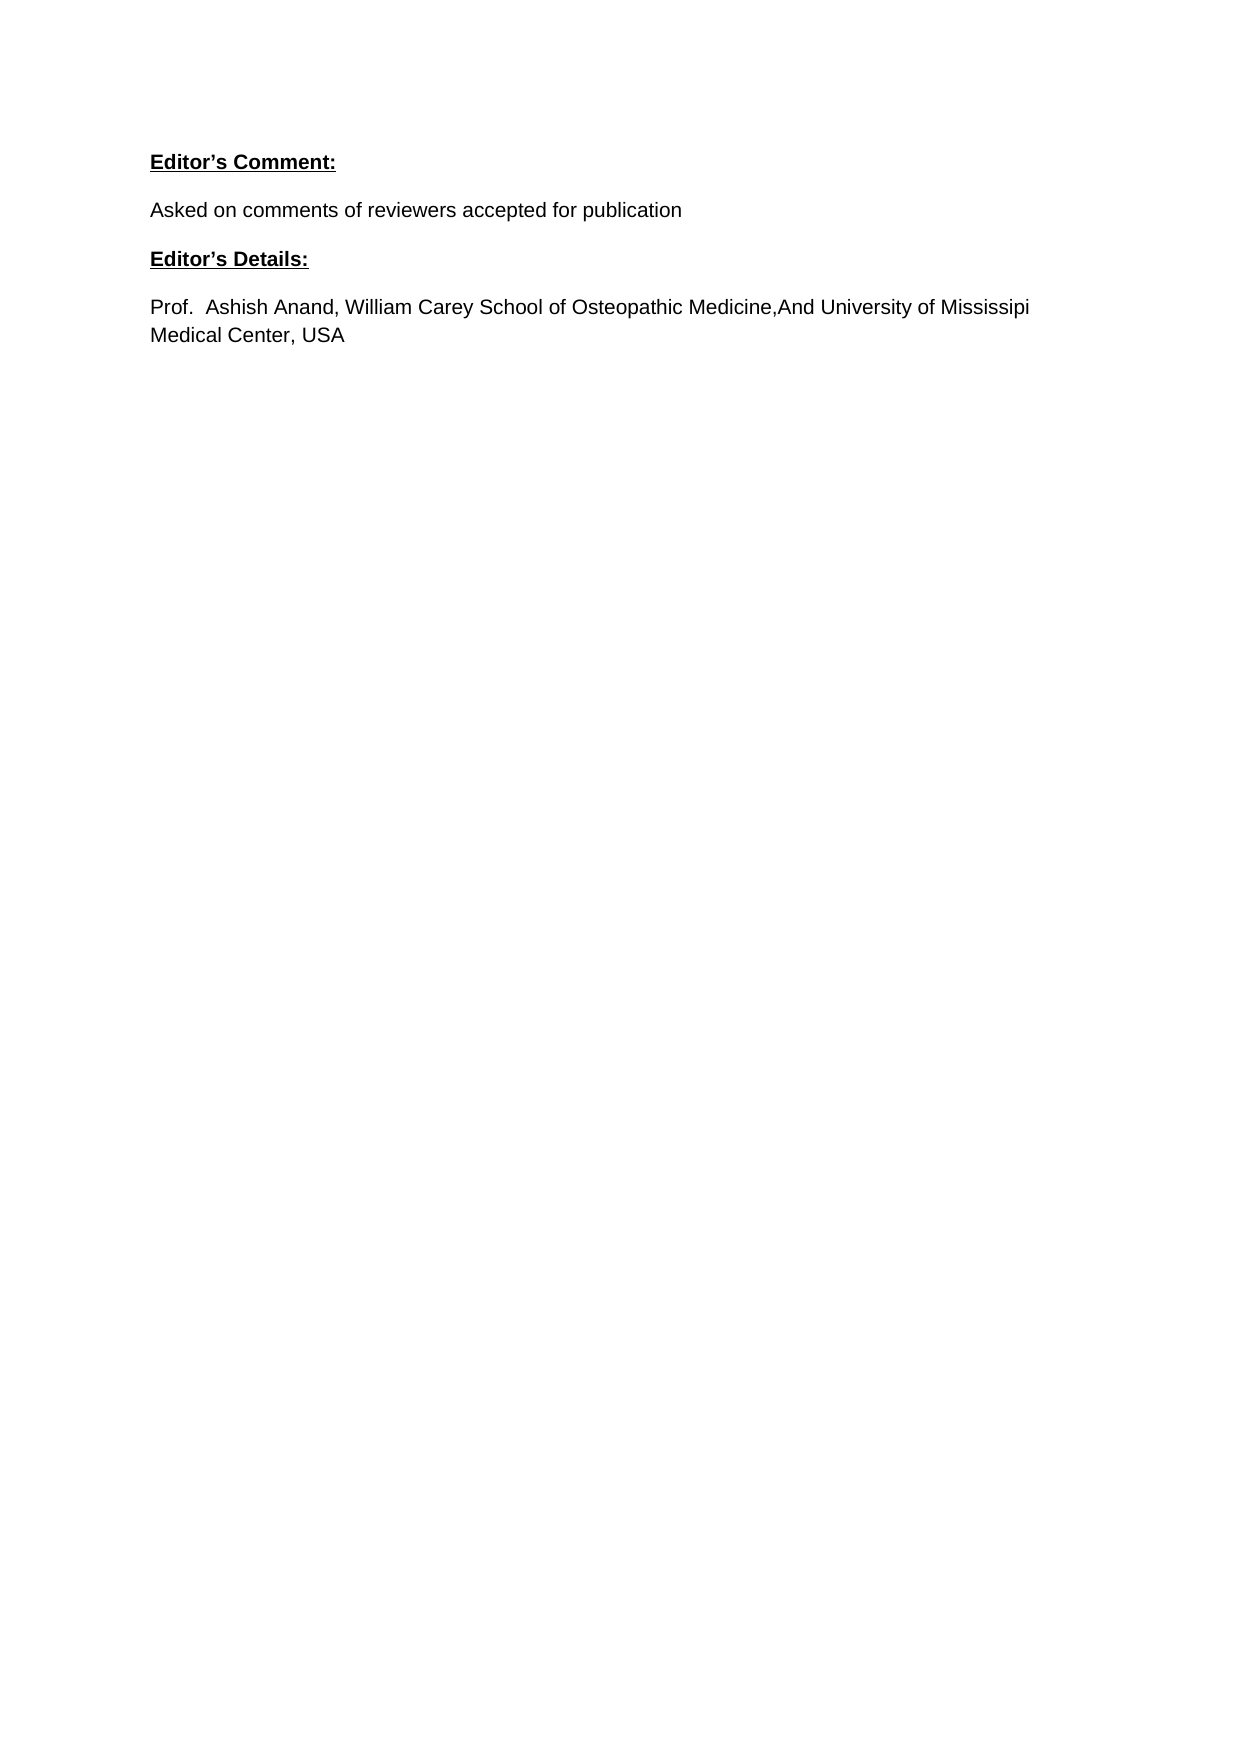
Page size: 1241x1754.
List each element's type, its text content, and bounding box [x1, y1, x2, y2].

text Asked on comments of reviewers accepted for publication [150, 198, 1090, 222]
text Prof. Ashish Anand, William Carey School of Osteopathic Medicine,And University of Mississipi Medical Center, USA [150, 295, 1090, 346]
text Editor’s Comment: [150, 150, 1090, 174]
text Editor’s Details: [150, 247, 1090, 271]
